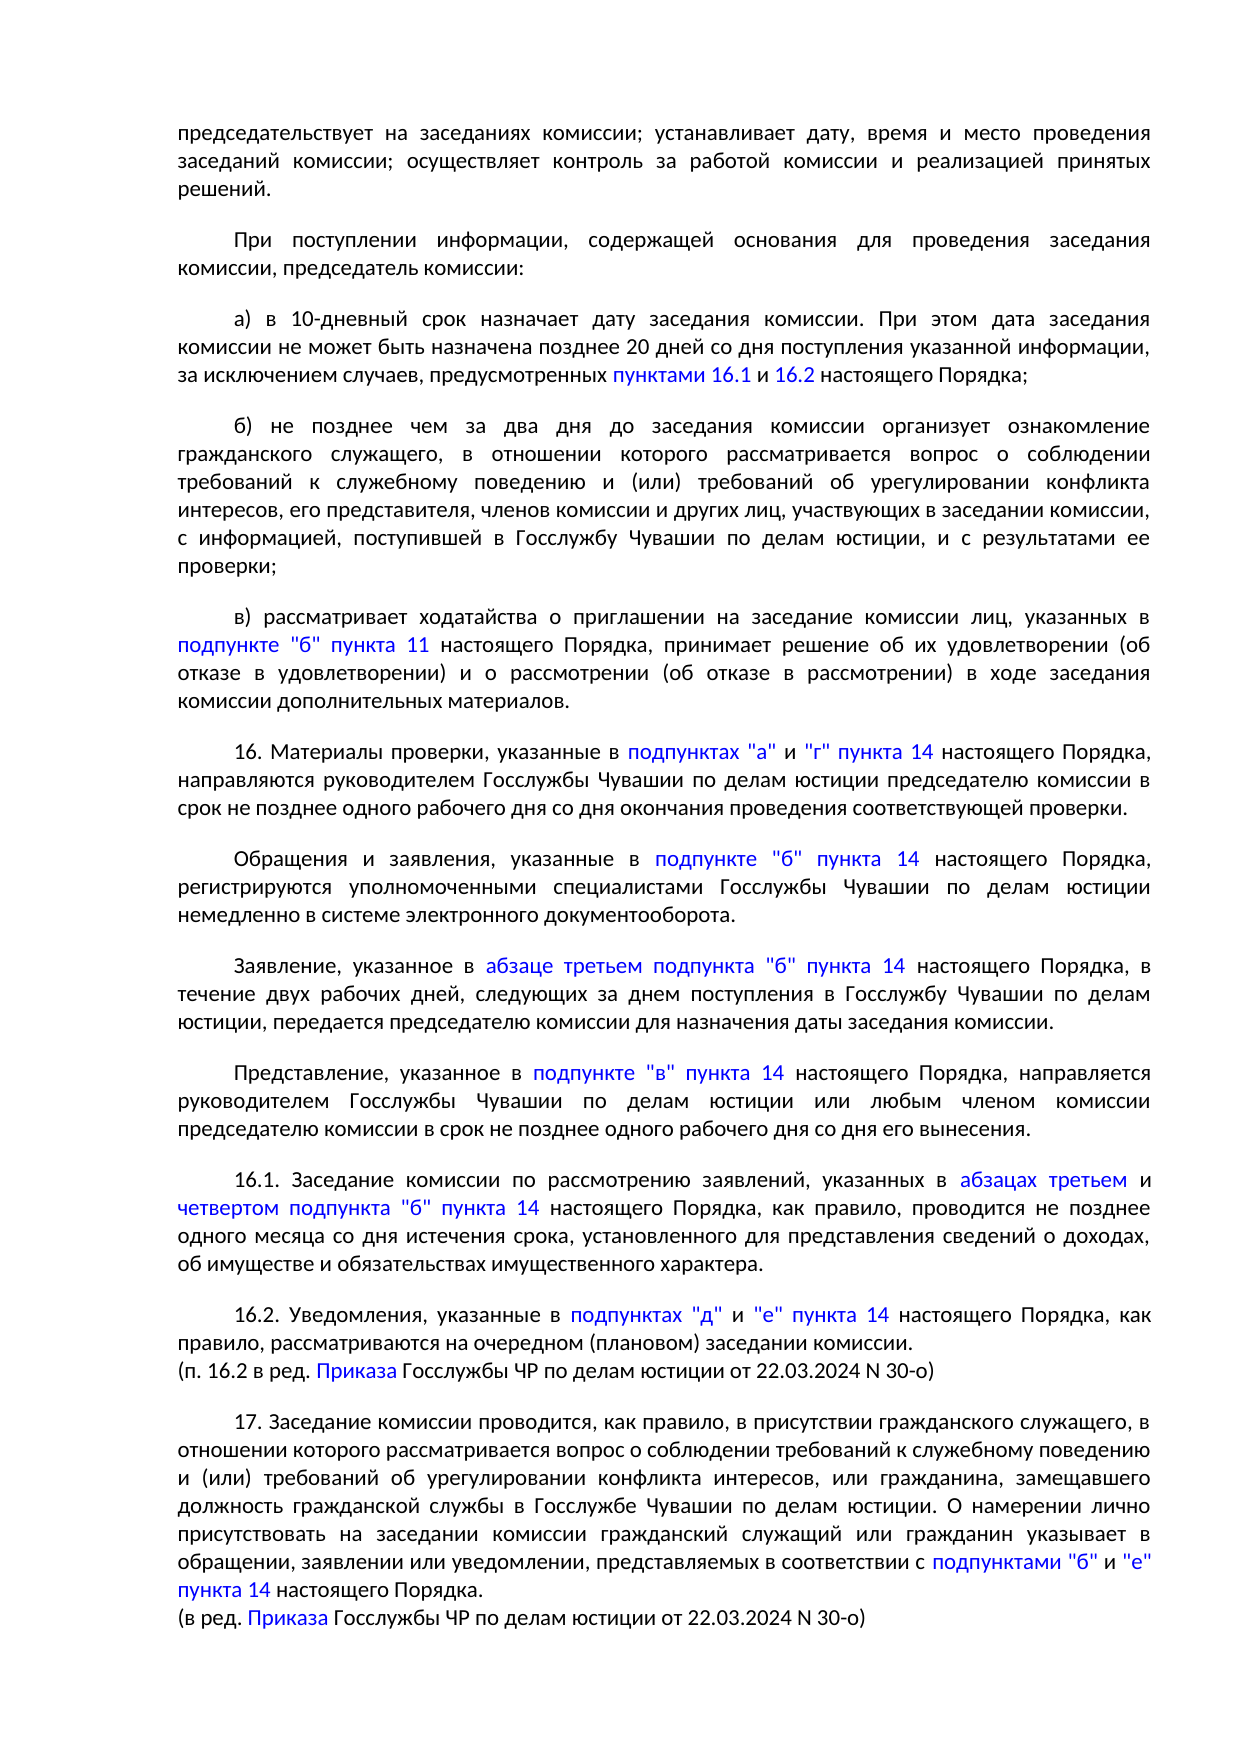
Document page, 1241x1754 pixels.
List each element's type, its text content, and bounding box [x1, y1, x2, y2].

text Представление, указанное в подпункте "в" пункта 14 настоящего Порядка, направляется руководителем Госслужбы Чувашии по делам юстиции или любым членом комиссии председателю комиссии в срок не позднее одного рабочего дня со дня его вынесения. [177, 1058, 1152, 1142]
text 16.1. Заседание комиссии по рассмотрению заявлений, указанных в абзацах третьем и четвертом подпункта "б" пункта 14 настоящего Порядка, как правило, проводится не позднее одного месяца со дня истечения срока, установленного для представления сведений о доходах, об имуществе и обязательствах имущественного характера. [177, 1165, 1152, 1277]
text Заявление, указанное в абзаце третьем подпункта "б" пункта 14 настоящего Порядка, в течение двух рабочих дней, следующих за днем поступления в Госслужбу Чувашии по делам юстиции, передается председателю комиссии для назначения даты заседания комиссии. [177, 951, 1152, 1035]
text 16.2. Уведомления, указанные в подпунктах "д" и "е" пункта 14 настоящего Порядка, как правило, рассматриваются на очередном (плановом) заседании комиссии. [177, 1300, 1152, 1356]
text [177, 118, 1152, 202]
text а) в 10-дневный срок назначает дату заседания комиссии. При этом дата заседания комиссии не может быть назначена позднее 20 дней со дня поступления указанной информации, за исключением случаев, предусмотренных пунктами 16.1 и 16.2 настоящего Порядка; [177, 304, 1152, 388]
text б) не позднее чем за два дня до заседания комиссии организует ознакомление гражданского служащего, в отношении которого рассматривается вопрос о соблюдении требований к служебному поведению и (или) требований об урегулировании конфликта интересов, его представителя, членов комиссии и других лиц, участвующих в заседании комиссии, с информацией, поступившей в Госслужбу Чувашии по делам юстиции, и с результатами ее проверки; [177, 411, 1152, 579]
text (п. 16.2 в ред. Приказа Госслужбы ЧР по делам юстиции от 22.03.2024 N 30-о) [177, 1356, 1152, 1384]
text 17. Заседание комиссии проводится, как правило, в присутствии гражданского служащего, в отношении которого рассматривается вопрос о соблюдении требований к служебному поведению и (или) требований об урегулировании конфликта интересов, или гражданина, замещавшего должность гражданской службы в Госслужбе Чувашии по делам юстиции. О намерении лично присутствовать на заседании комиссии гражданский служащий или гражданин указывает в обращении, заявлении или уведомлении, представляемых в соответствии с подпунктами "б" и "е" пункта 14 настоящего Порядка. [177, 1407, 1152, 1603]
text При поступлении информации, содержащей основания для проведения заседания комиссии, председатель комиссии: [177, 225, 1152, 281]
text Обращения и заявления, указанные в подпункте "б" пункта 14 настоящего Порядка, регистрируются уполномоченными специалистами Госслужбы Чувашии по делам юстиции немедленно в системе электронного документооборота. [177, 844, 1152, 928]
text 16. Материалы проверки, указанные в подпунктах "а" и "г" пункта 14 настоящего Порядка, направляются руководителем Госслужбы Чувашии по делам юстиции председателю комиссии в срок не позднее одного рабочего дня со дня окончания проведения соответствующей проверки. [177, 737, 1152, 821]
text в) рассматривает ходатайства о приглашении на заседание комиссии лиц, указанных в подпункте "б" пункта 11 настоящего Порядка, принимает решение об их удовлетворении (об отказе в удовлетворении) и о рассмотрении (об отказе в рассмотрении) в ходе заседания комиссии дополнительных материалов. [177, 602, 1152, 714]
text (в ред. Приказа Госслужбы ЧР по делам юстиции от 22.03.2024 N 30-о) [177, 1603, 1152, 1631]
